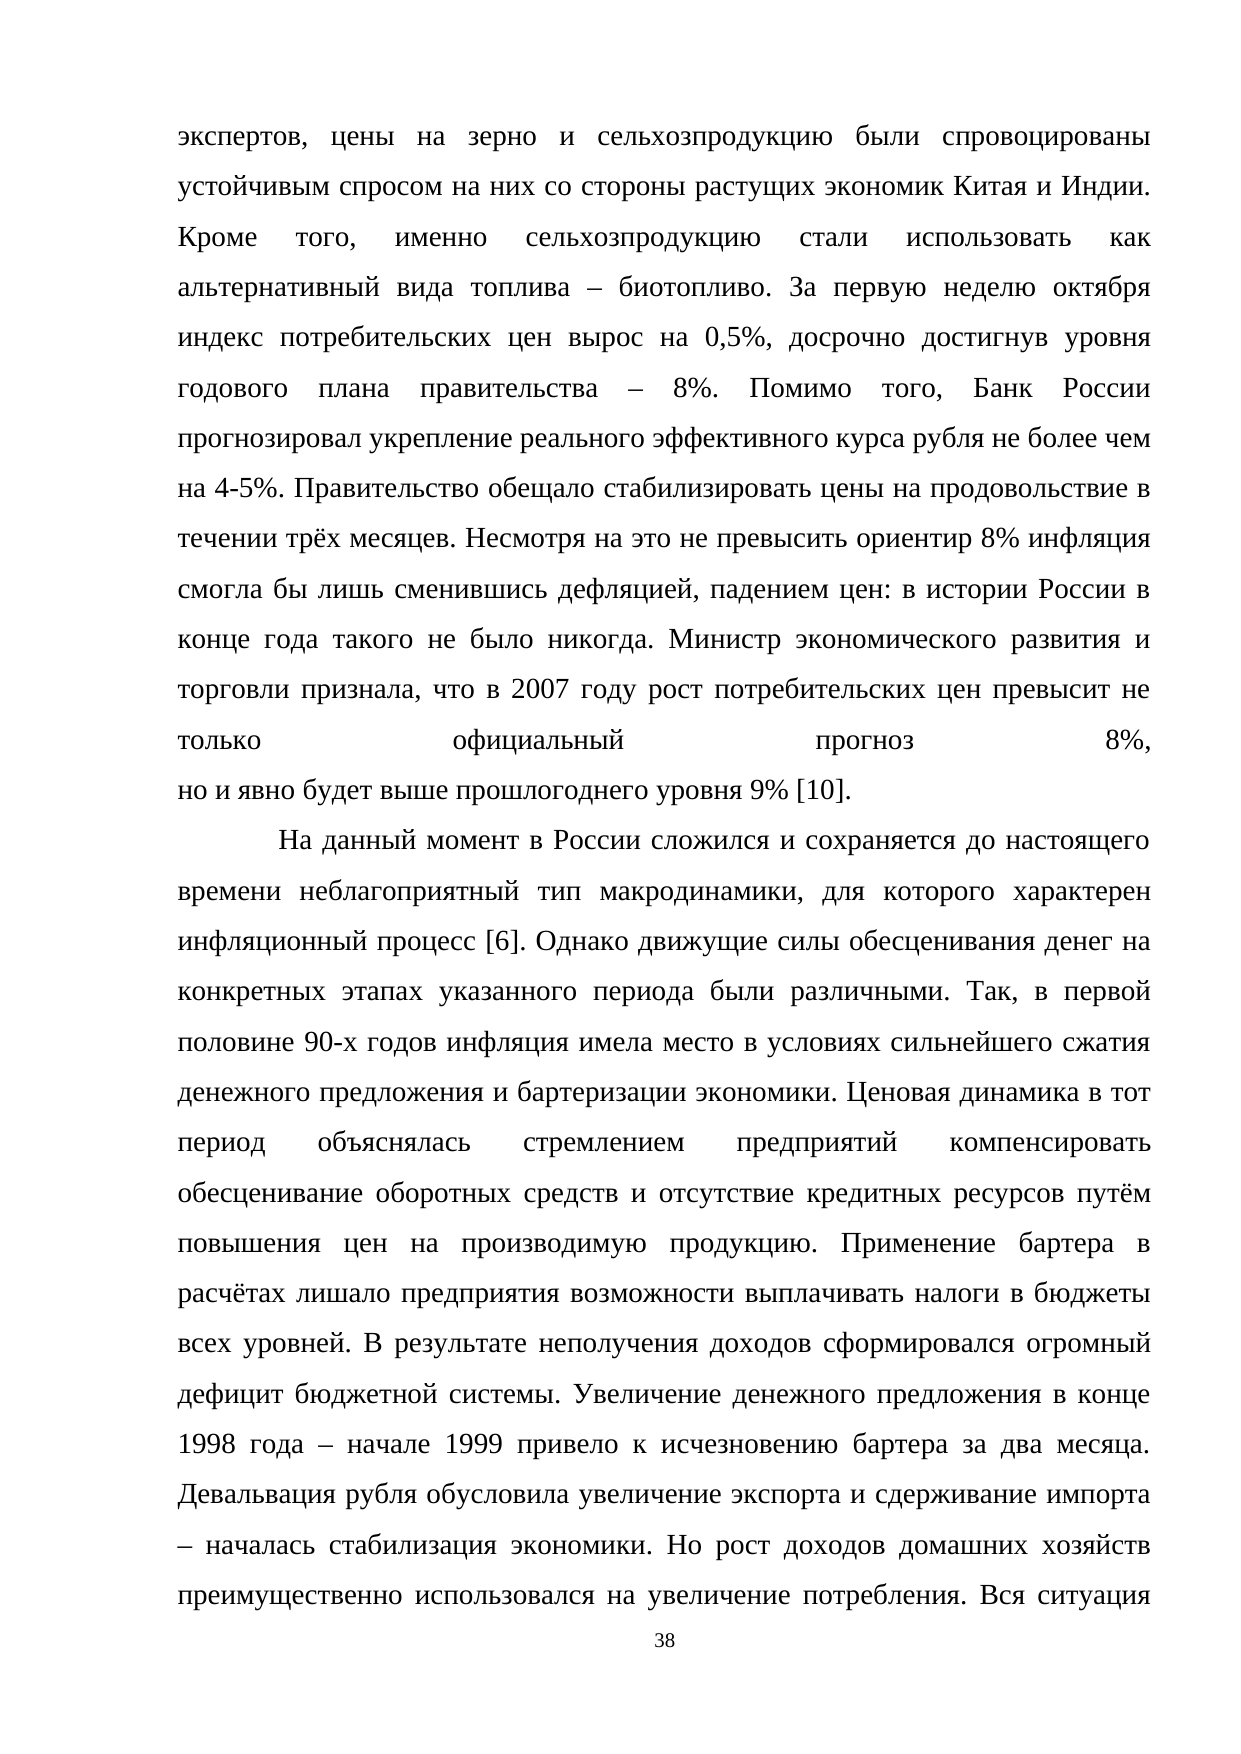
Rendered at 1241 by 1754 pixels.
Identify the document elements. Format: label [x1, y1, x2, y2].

text [177, 118, 1152, 1611]
